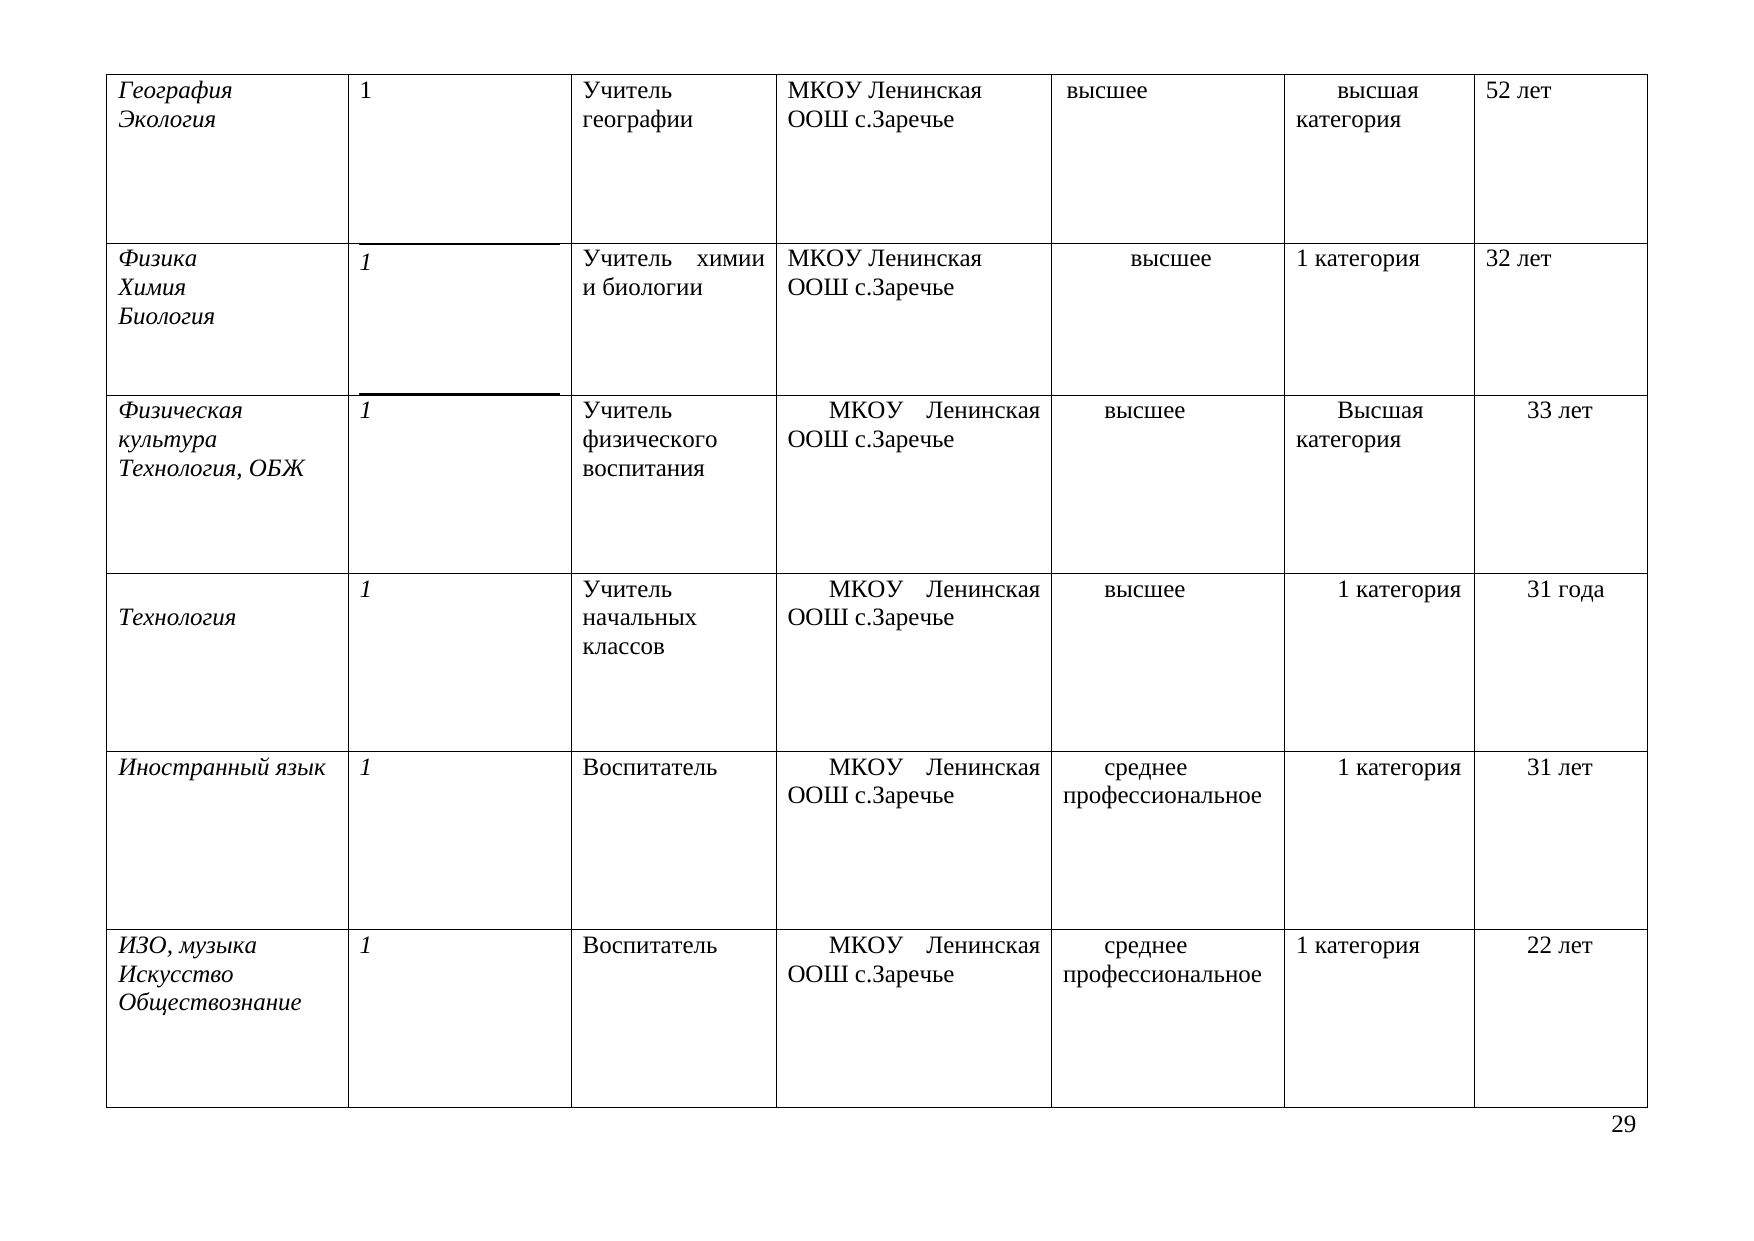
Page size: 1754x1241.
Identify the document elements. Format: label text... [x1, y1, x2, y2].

table_cell Физическая культура Технология, ОБЖ [107, 396, 348, 573]
table_cell МКОУ Ленинская ООШ с.Заречье [777, 930, 1051, 1107]
table_cell МКОУ Ленинская ООШ с.Заречье [777, 574, 1051, 751]
table_cell 1 категория [1285, 930, 1474, 1107]
table_cell География Экология [107, 75, 348, 242]
table_cell ИЗО, музыка Искусство Обществознание [107, 930, 348, 1107]
table_cell МКОУ Ленинская ООШ с.Заречье [777, 396, 1051, 573]
table_cell среднее профессиональное [1052, 752, 1284, 929]
table_cell Иностранный язык [107, 752, 348, 929]
table_cell 1 [349, 244, 571, 394]
table_cell Физика Химия Биология [107, 244, 348, 394]
table_cell Учитель географии [572, 75, 776, 242]
table_cell 31 года [1475, 574, 1647, 751]
table_cell 33 лет [1475, 396, 1647, 573]
table_cell высшее [1052, 396, 1284, 573]
table_cell среднее профессиональное [1052, 930, 1284, 1107]
table_cell 22 лет [1475, 930, 1647, 1107]
table_cell МКОУ Ленинская ООШ с.Заречье [777, 244, 1051, 394]
table_cell 1 категория [1285, 752, 1474, 929]
table_cell Воспитатель [572, 930, 776, 1107]
table_cell МКОУ Ленинская ООШ с.Заречье [777, 752, 1051, 929]
table_cell Учитель физического воспитания [572, 396, 776, 573]
table_cell Воспитатель [572, 752, 776, 929]
table_cell Высшая категория [1285, 396, 1474, 573]
table_cell высшее [1052, 244, 1284, 394]
table_cell 1 [349, 75, 571, 242]
table_cell 1 [349, 752, 571, 929]
table_cell 1 категория [1285, 574, 1474, 751]
table_cell Учитель начальных классов [572, 574, 776, 751]
table_cell высшее [1052, 75, 1284, 242]
table_cell 1 [349, 396, 571, 573]
table_cell 1 [349, 574, 571, 751]
table_cell 52 лет [1475, 75, 1647, 242]
table_cell Технология [107, 574, 348, 751]
table_cell Учитель химии и биологии [572, 244, 776, 394]
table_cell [777, 75, 1051, 242]
table_cell 31 лет [1475, 752, 1647, 929]
table_cell высшее [1052, 574, 1284, 751]
table_cell высшая категория [1285, 75, 1474, 242]
table_cell 1 [349, 930, 571, 1107]
table_cell 32 лет [1475, 244, 1647, 394]
table_cell 1 категория [1285, 244, 1474, 394]
